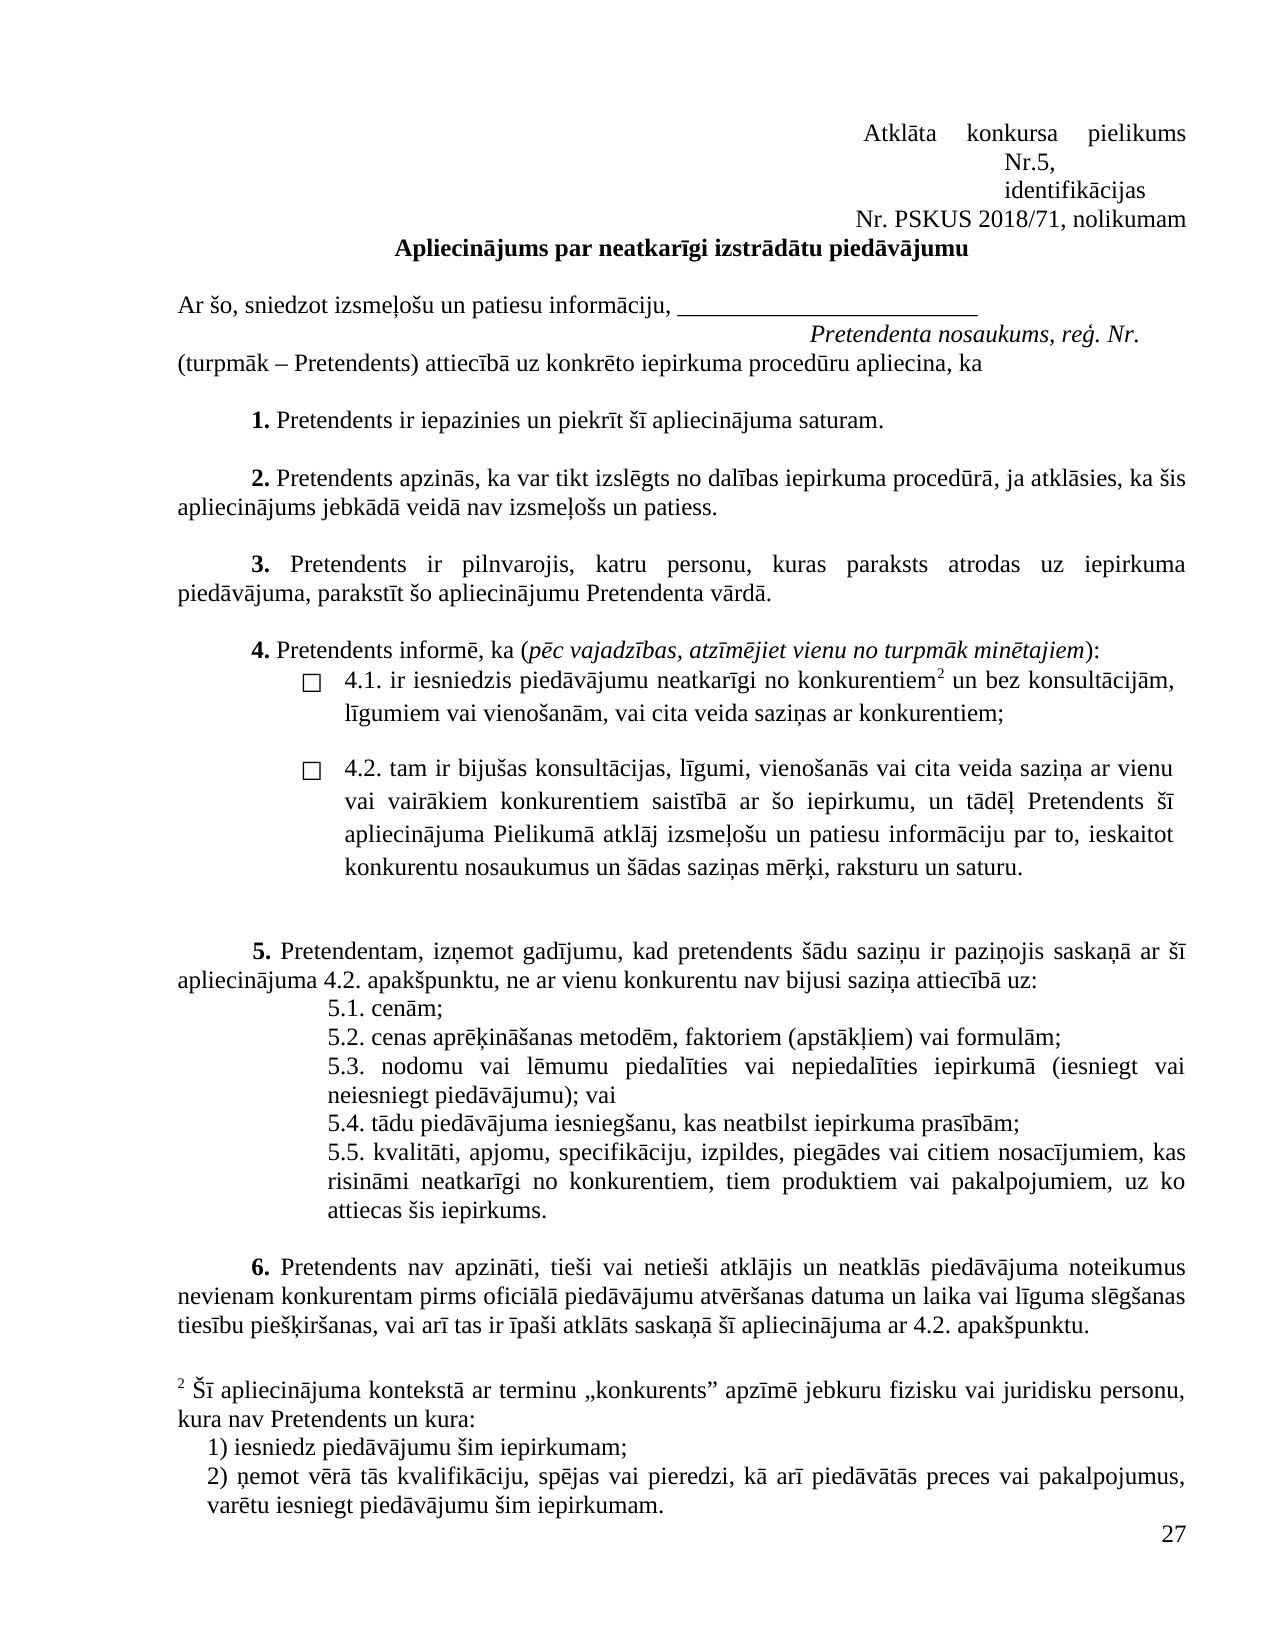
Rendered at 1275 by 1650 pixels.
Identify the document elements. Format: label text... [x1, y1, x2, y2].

table_cell ☐ [290, 753, 333, 906]
text Apliecinājums par neatkarīgi izstrādātu piedāvājumu [177, 233, 1186, 262]
text 1. Pretendents ir iepazinies un piekrīt šī apliecinājuma saturam. [177, 406, 1186, 434]
text Ar šo, sniedzot izsmeļošu un patiesu informāciju, ________________________ [177, 291, 1142, 319]
text 4. Pretendents informē, ka (pēc vajadzības, atzīmējiet vienu no turpmāk minētajiem): [177, 636, 1186, 664]
list Atklāta konkursa pielikums Nr.5, identifikācijas [863, 118, 1186, 204]
table_cell 4.2. tam ir bijušas konsultācijas, līgumi, vienošanās vai cita veida saziņa ar vienu vai vairākiem konkurentiem saistībā ar šo iepirkumu, un tādēļ Pretendents šī apliecinājuma Pielikumā atklāj izsmeļošu un patiesu informāciju par to, ieskaitot konkurentu nosaukumus un šādas saziņas mērķi, raksturu un saturu. [334, 753, 1185, 906]
table_header ☐ [290, 665, 333, 752]
text (turpmāk – Pretendents) attiecībā uz konkrēto iepirkuma procedūru apliecina, ka [177, 348, 1142, 377]
table_header 4.1. ir iesniedzis piedāvājumu neatkarīgi no konkurentiem un bez konsultācijām, līgumiem vai vienošanām, vai cita veida saziņas ar konkurentiem; [334, 665, 1185, 752]
text 5.5. kvalitāti, apjomu, specifikāciju, izpildes, piegādes vai citiem nosacījumiem, kas risināmi neatkarīgi no konkurentiem, tiem produktiem vai pakalpojumiem, uz ko attiecas šis iepirkums. [327, 1137, 1186, 1223]
text 6. Pretendents nav apzināti, tieši vai netieši atklājis un neatklās piedāvājuma noteikumus nevienam konkurentam pirms oficiālā piedāvājumu atvēršanas datuma un laika vai līguma slēgšanas tiesību piešķiršanas, vai arī tas ir īpaši atklāts saskaņā šī apliecinājuma ar 4.2. apakšpunktu. [177, 1252, 1186, 1338]
text 3. Pretendents ir pilnvarojis, katru personu, kuras paraksts atrodas uz iepirkuma piedāvājuma, parakstīt šo apliecinājumu Pretendenta vārdā. [177, 549, 1186, 607]
text 5.4. tādu piedāvājuma iesniegšanu, kas neatbilst iepirkuma prasībām; [252, 1108, 1186, 1137]
text 2. Pretendents apzinās, ka var tikt izslēgts no dalības iepirkuma procedūrā, ja atklāsies, ka šis apliecinājums jebkādā veidā nav izsmeļošs un patiess. [177, 463, 1186, 521]
text 5.3. nodomu vai lēmumu piedalīties vai nepiedalīties iepirkumā (iesniegt vai neiesniegt piedāvājumu); vai [327, 1051, 1186, 1108]
text Pretendenta nosaukums, reģ. Nr. [177, 319, 1142, 348]
list Nr. PSKUS 2018/71, nolikumam [177, 204, 1186, 233]
text 5.1. cenām; [252, 993, 1186, 1022]
text 5. Pretendentam, izņemot gadījumu, kad pretendents šādu saziņu ir paziņojis saskaņā ar šī apliecinājuma 4.2. apakšpunktu, ne ar vienu konkurentu nav bijusi saziņa attiecībā uz: [177, 936, 1186, 993]
text 5.2. cenas aprēķināšanas metodēm, faktoriem (apstākļiem) vai formulām; [252, 1022, 1186, 1051]
